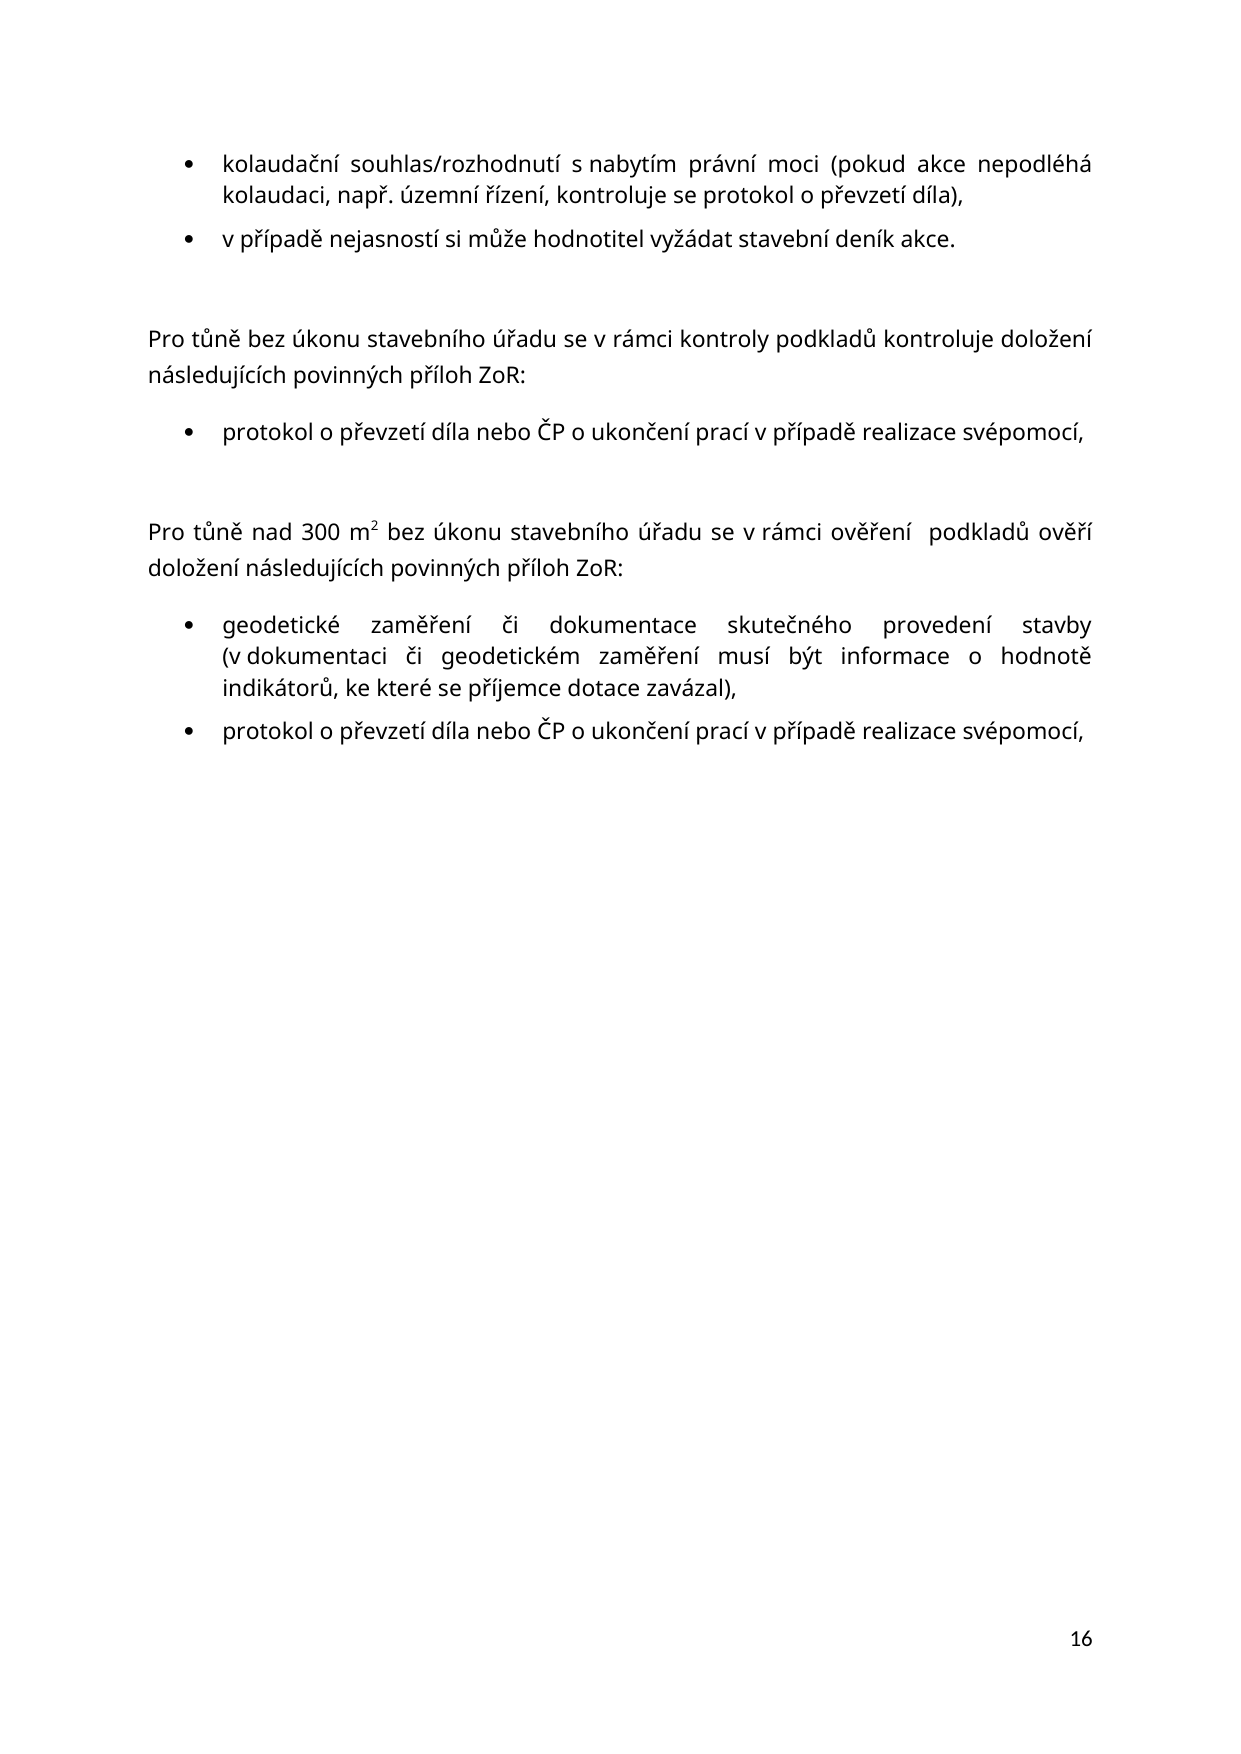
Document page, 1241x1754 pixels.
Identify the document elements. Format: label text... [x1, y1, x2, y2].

list geodetické zaměření či dokumentace skutečného provedení stavby (v dokumentaci či geodetickém zaměření musí být informace o hodnotě indikátorů, ke které se příjemce dotace zavázal), [185, 609, 1093, 703]
text Pro tůně bez úkonu stavebního úřadu se v rámci kontroly podkladů kontroluje doložení následujících povinných příloh ZoR: [148, 323, 1093, 390]
list protokol o převzetí díla nebo ČP o ukončení prací v případě realizace svépomocí, [185, 416, 1093, 447]
list v případě nejasností si může hodnotitel vyžádat stavební deník akce. [185, 223, 1093, 254]
text Pro tůně nad 300 m2 bez úkonu stavebního úřadu se v rámci ověření podkladů ověří doložení následujících povinných příloh ZoR: [148, 516, 1093, 583]
list protokol o převzetí díla nebo ČP o ukončení prací v případě realizace svépomocí, [185, 715, 1093, 747]
list kolaudační souhlas/rozhodnutí s nabytím právní moci (pokud akce nepodléhá kolaudaci, např. územní řízení, kontroluje se protokol o převzetí díla), [185, 148, 1093, 210]
